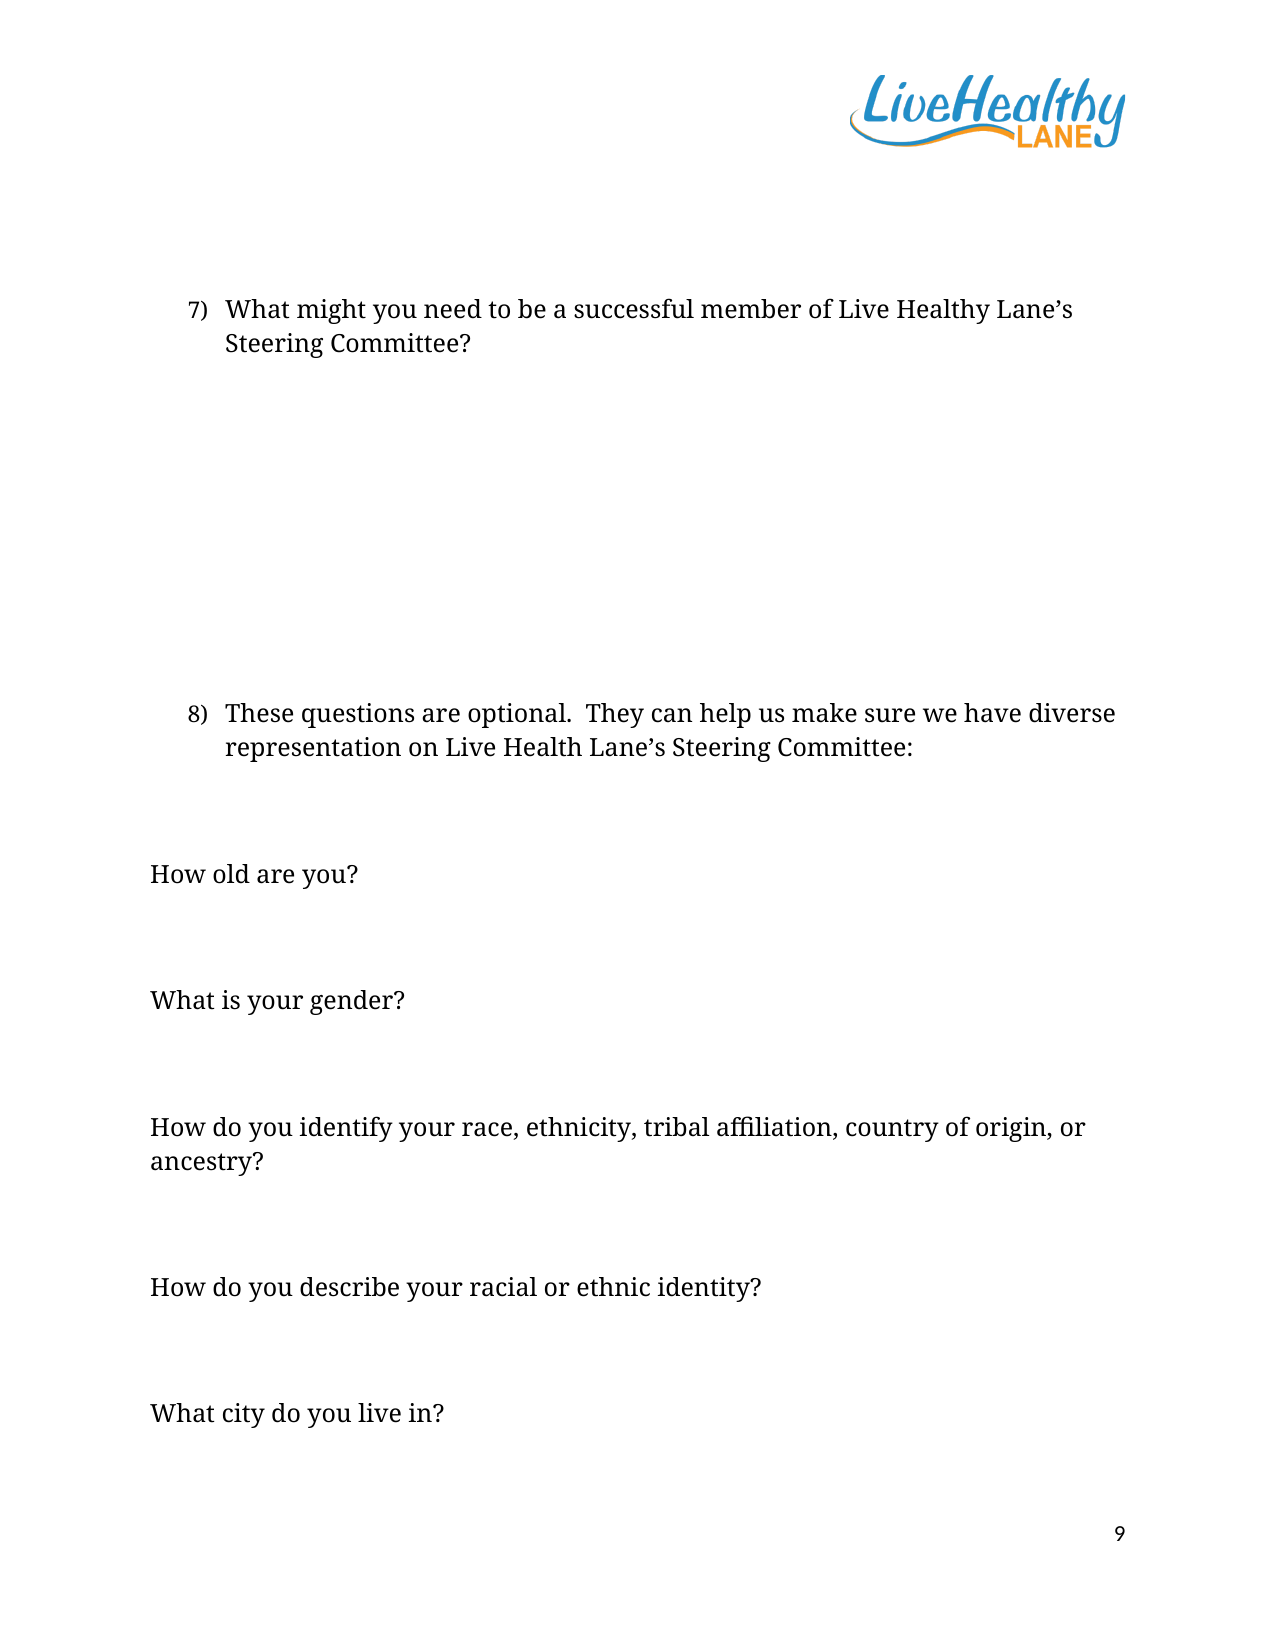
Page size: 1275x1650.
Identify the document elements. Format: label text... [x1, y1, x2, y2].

subtitle What might you need to be a successful member of Live Healthy Lane’s Steering Committee? [187, 292, 1125, 360]
list These questions are optional. They can help us make sure we have diverse representation on Live Health Lane’s Steering Committee: [187, 696, 1125, 764]
text How do you identify your race, ethnicity, tribal affiliation, country of origin, or ancestry? [150, 1109, 1125, 1177]
text How old are you? [150, 856, 1125, 890]
picture [850, 75, 1125, 159]
text How do you describe your racial or ethnic identity? [150, 1270, 1125, 1304]
text What is your gender? [150, 983, 1125, 1017]
text What city do you live in? [150, 1396, 1125, 1430]
